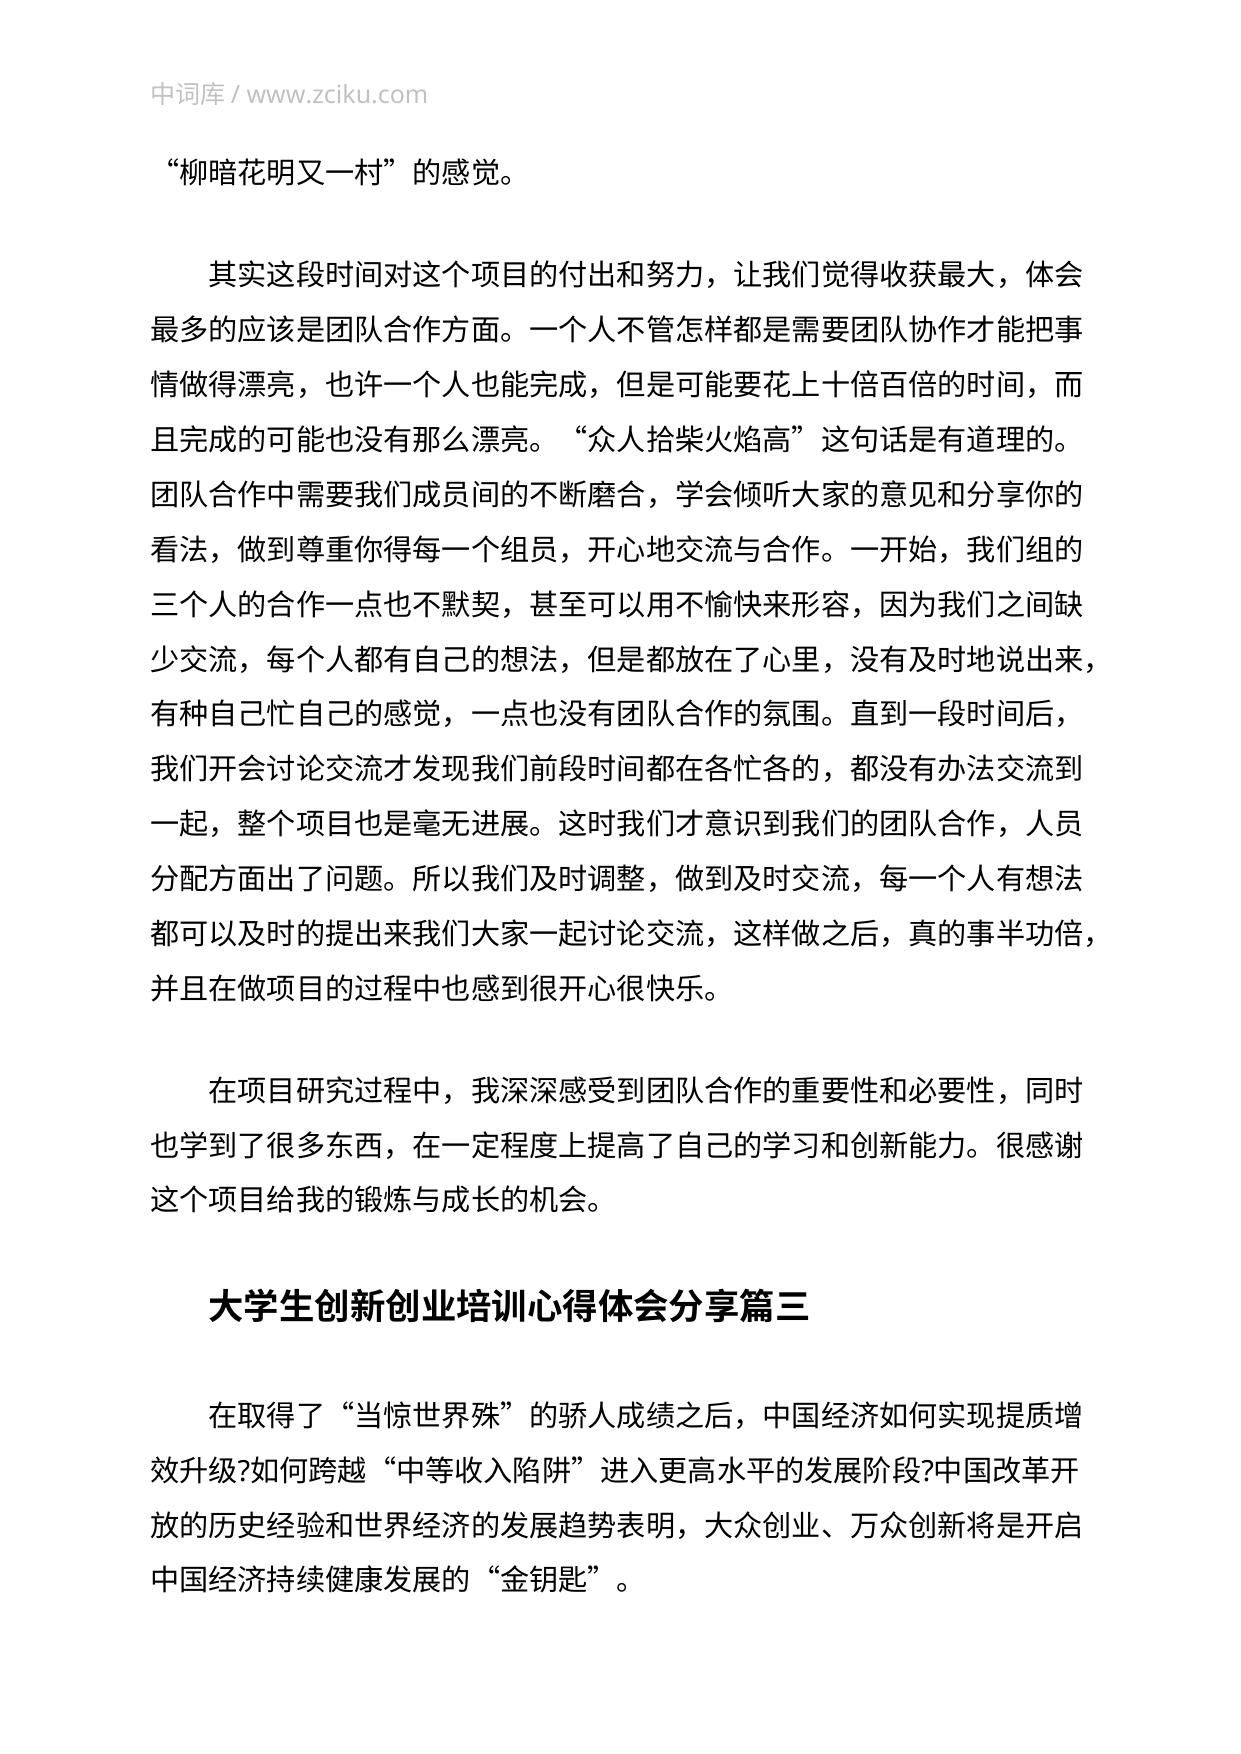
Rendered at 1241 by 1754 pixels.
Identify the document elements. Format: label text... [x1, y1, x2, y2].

text 在取得了“当惊世界殊”的骄人成绩之后，中国经济如何实现提质增效升级?如何跨越“中等收入陷阱”进入更高水平的发展阶段?中国改革开放的历史经验和世界经济的发展趋势表明，大众创业、万众创新将是开启中国经济持续健康发展的“金钥匙”。 [150, 1392, 1090, 1599]
text 大学生创新创业培训心得体会分享篇三 [150, 1279, 1090, 1330]
text 其实这段时间对这个项目的付出和努力，让我们觉得收获最大，体会最多的应该是团队合作方面。一个人不管怎样都是需要团队协作才能把事情做得漂亮，也许一个人也能完成，但是可能要花上十倍百倍的时间，而且完成的可能也没有那么漂亮。“众人拾柴火焰高”这句话是有道理的。团队合作中需要我们成员间的不断磨合，学会倾听大家的意见和分享你的看法，做到尊重你得每一个组员，开心地交流与合作。一开始，我们组的三个人的合作一点也不默契，甚至可以用不愉快来形容，因为我们之间缺少交流，每个人都有自己的想法，但是都放在了心里，没有及时地说出来，有种自己忙自己的感觉，一点也没有团队合作的氛围。直到一段时间后，我们开会讨论交流才发现我们前段时间都在各忙各的，都没有办法交流到一起，整个项目也是毫无进展。这时我们才意识到我们的团队合作，人员分配方面出了问题。所以我们及时调整，做到及时交流，每一个人有想法都可以及时的提出来我们大家一起讨论交流，这样做之后，真的事半功倍，并且在做项目的过程中也感到很开心很快乐。 [150, 252, 1090, 1008]
text 在项目研究过程中，我深深感受到团队合作的重要性和必要性，同时也学到了很多东西，在一定程度上提高了自己的学习和创新能力。很感谢这个项目给我的锻炼与成长的机会。 [150, 1067, 1090, 1219]
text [150, 150, 1090, 192]
